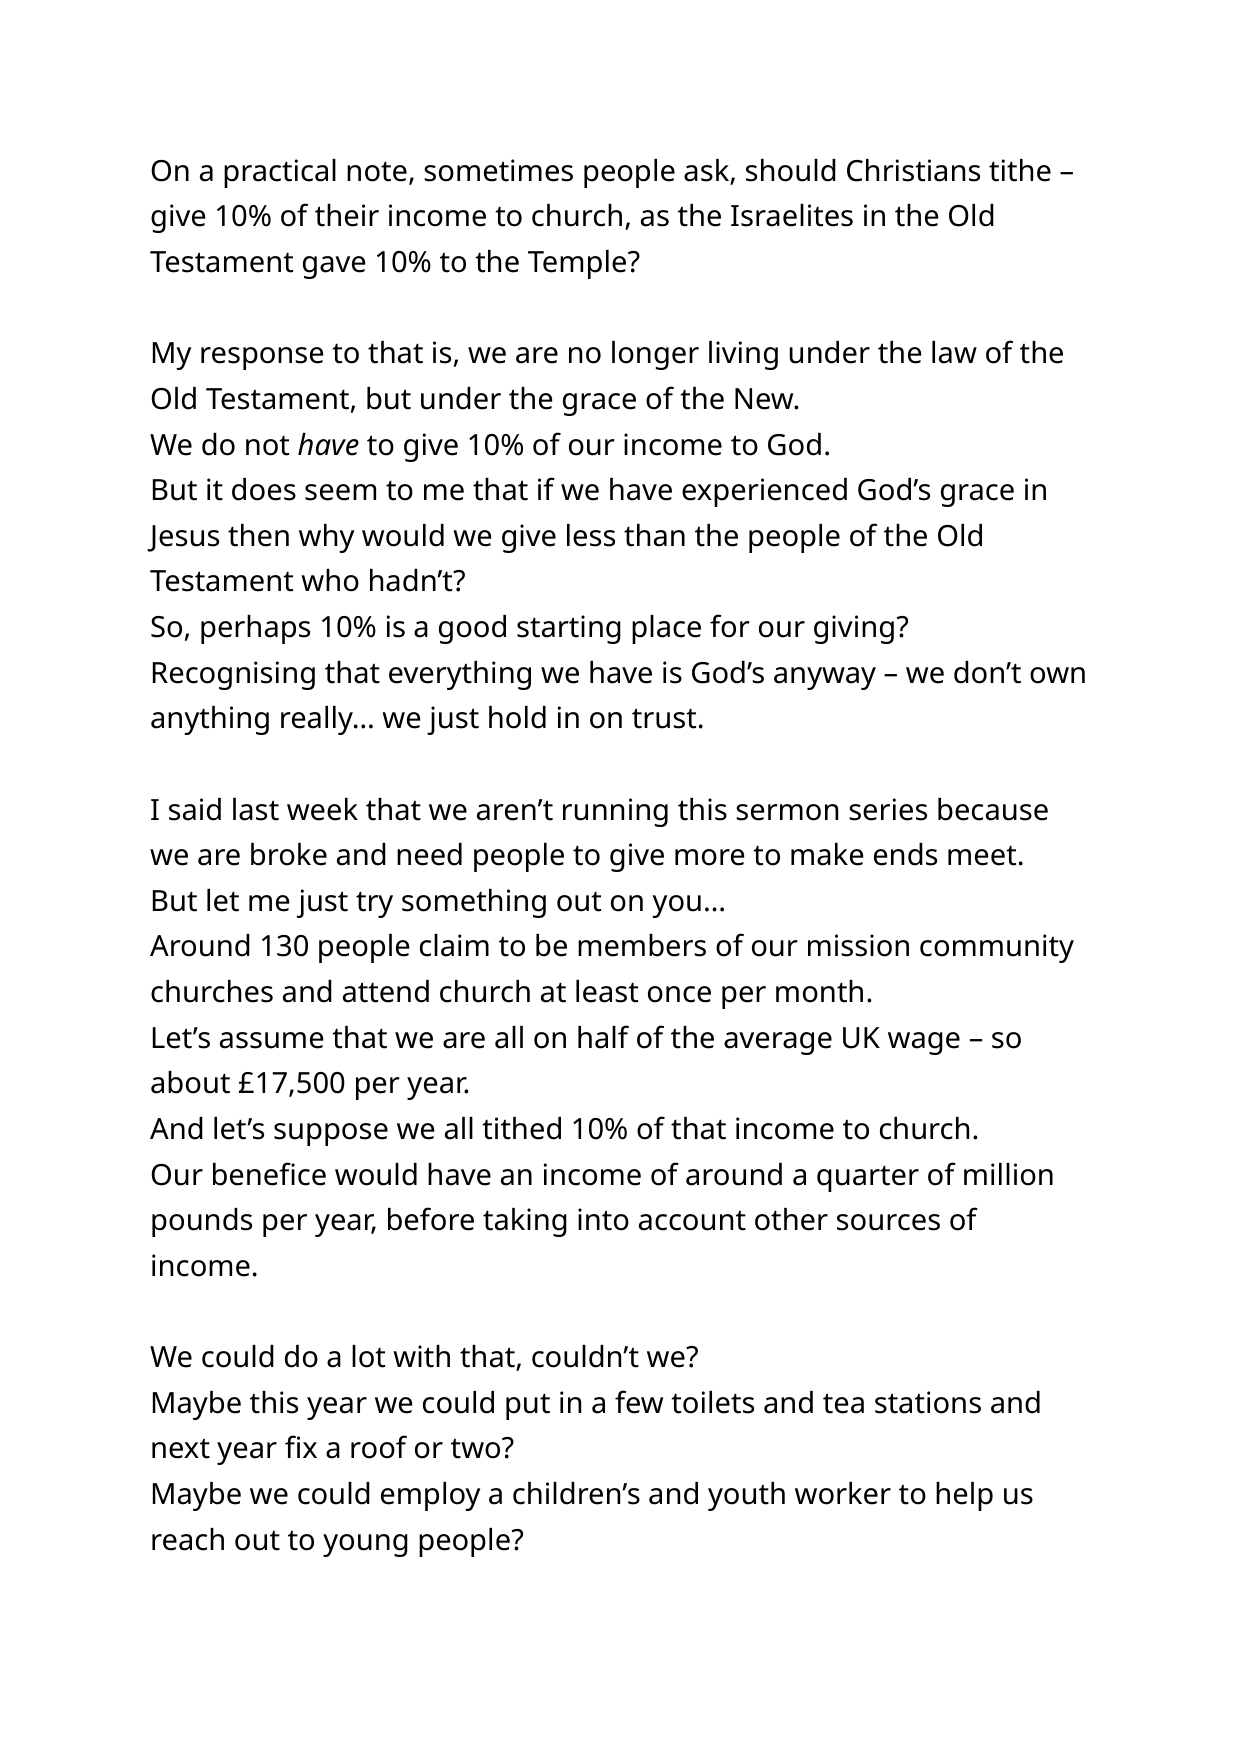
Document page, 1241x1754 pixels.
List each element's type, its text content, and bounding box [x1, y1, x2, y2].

text So, perhaps 10% is a good starting place for our giving? [150, 606, 1090, 646]
text But let me just try something out on you… [150, 880, 1090, 920]
text Recognising that everything we have is God’s anyway – we don’t own anything really… we just hold in on trust. [150, 652, 1090, 737]
text And let’s suppose we all tithed 10% of that income to church. [150, 1108, 1090, 1148]
text My response to that is, we are no longer living under the law of the Old Testament, but under the grace of the New. [150, 332, 1090, 418]
text But it does seem to me that if we have experienced God’s grace in Jesus then why would we give less than the people of the Old Testament who hadn’t? [150, 469, 1090, 600]
text We do not have to give 10% of our income to God. [150, 424, 1090, 463]
text Around 130 people claim to be members of our mission community churches and attend church at least once per month. [150, 926, 1090, 1011]
text Our benefice would have an income of around a quarter of million pounds per year, before taking into account other sources of income. [150, 1154, 1090, 1285]
text Maybe we could employ a children’s and youth worker to help us reach out to young people? [150, 1473, 1090, 1558]
text We could do a lot with that, couldn’t we? [150, 1336, 1090, 1376]
text I said last week that we aren’t running this sermon series because we are broke and need people to give more to make ends meet. [150, 789, 1090, 874]
text On a practical note, sometimes people ask, should Christians tithe – give 10% of their income to church, as the Israelites in the Old Testament gave 10% to the Temple? [150, 150, 1090, 281]
text Maybe this year we could put in a few toilets and tea stations and next year fix a roof or two? [150, 1382, 1090, 1467]
text Let’s assume that we are all on half of the average UK wage – so about £17,500 per year. [150, 1017, 1090, 1102]
